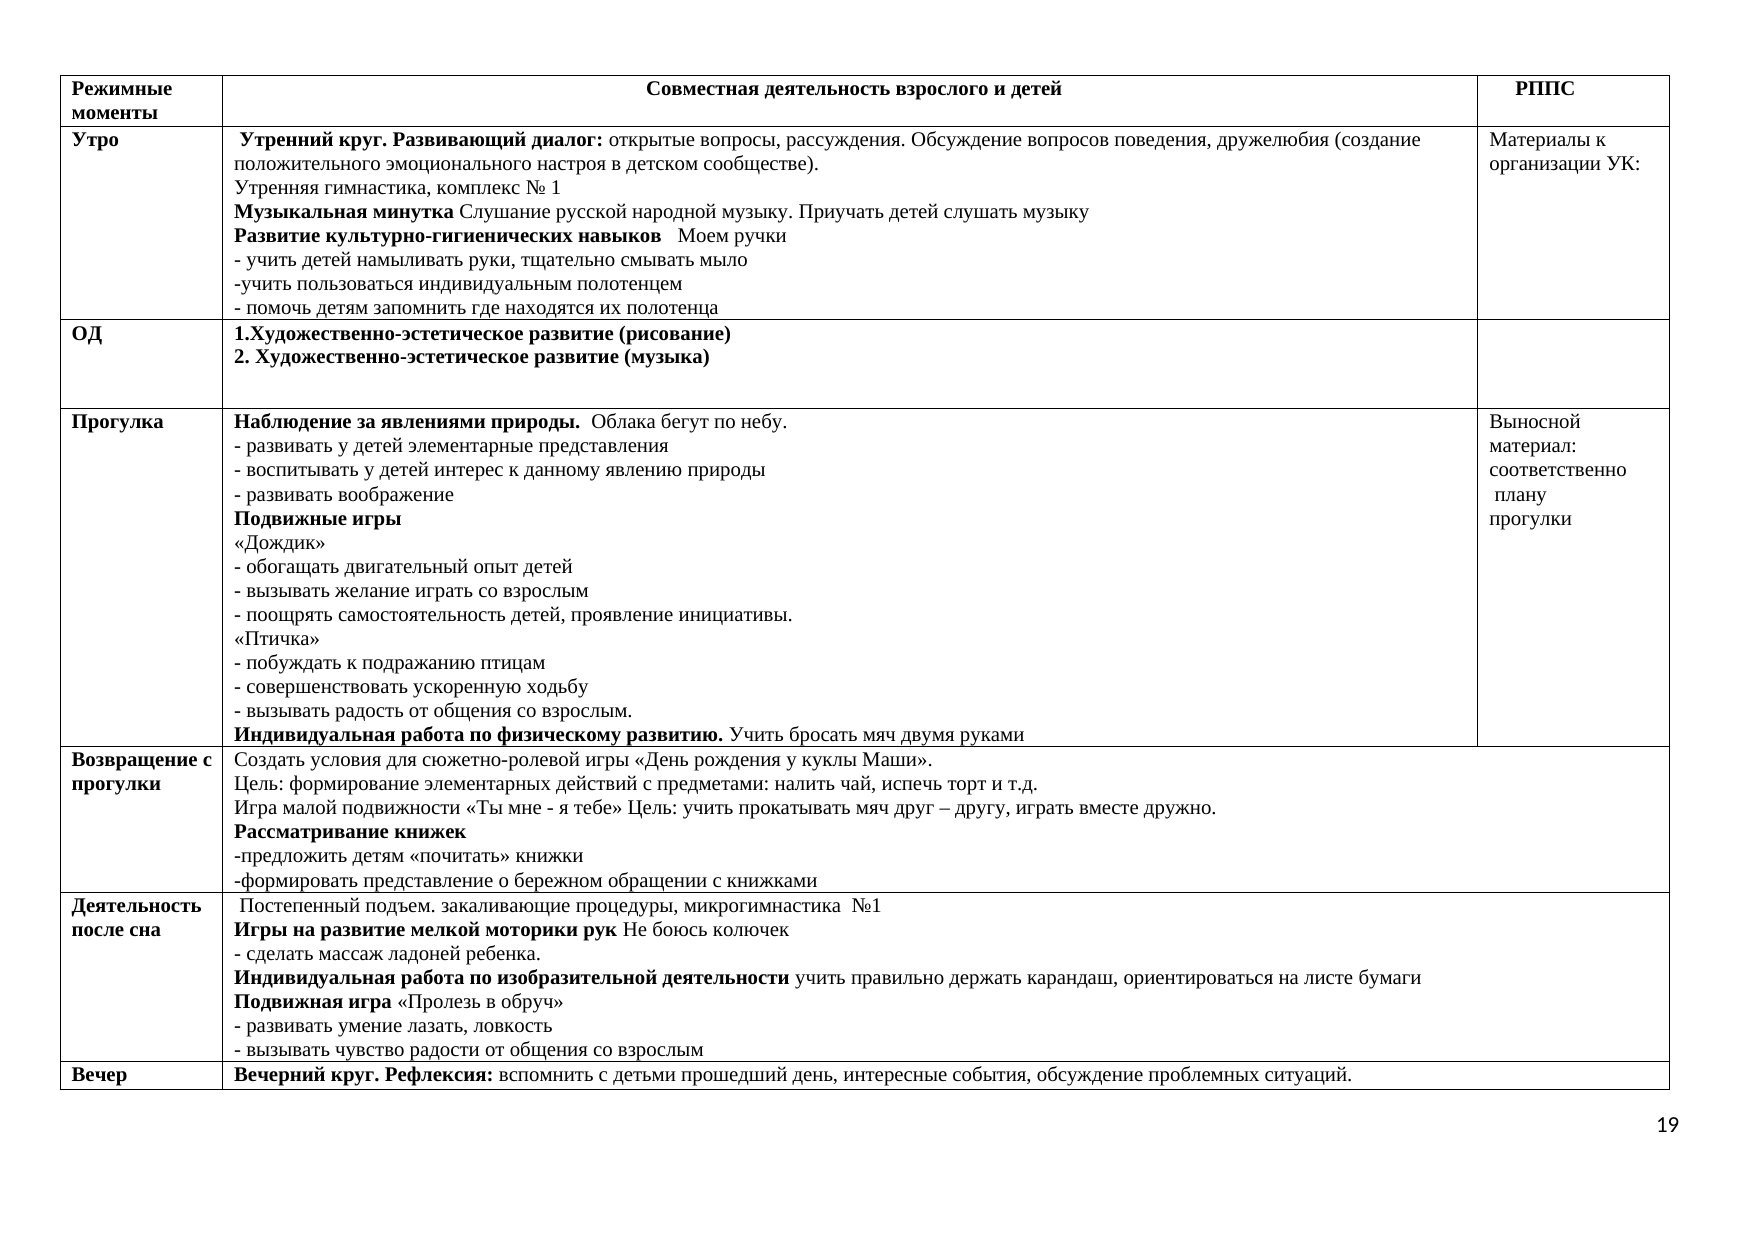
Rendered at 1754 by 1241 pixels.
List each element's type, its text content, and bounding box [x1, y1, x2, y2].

table_cell Выносной материал: соответственно плану прогулки [1478, 409, 1669, 746]
table_cell Режимные моменты [61, 76, 222, 126]
table_cell Деятельность после сна [61, 893, 222, 1061]
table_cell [223, 1062, 1669, 1089]
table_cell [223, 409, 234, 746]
table_cell [1478, 320, 1669, 408]
table_cell Возвращение с прогулки [61, 747, 222, 892]
table_cell Вечер [61, 1062, 222, 1089]
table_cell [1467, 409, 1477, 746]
table_cell Материалы к организации УК: [1478, 127, 1669, 319]
table_cell ОД [61, 320, 222, 408]
table_cell Утро [61, 127, 222, 319]
table_cell 1.Художественно-эстетическое развитие (рисование) 2. Художественно-эстетическое развитие (музыка) [223, 320, 1477, 408]
table_cell РППС [1478, 76, 1669, 126]
table_cell Создать условия для сюжетно-ролевой игры «День рождения у куклы Маши». Цель: формирование элементарных действий с предметами: налить чай, испечь торт и т.д. Игра малой подвижности «Ты мне - я тебе» Цель: учить прокатывать мяч друг – другу, играть вместе дружно. Рассматривание книжек -предложить детям «почитать» книжки -формировать представление о бережном обращении с книжками [223, 747, 1669, 892]
table_cell Совместная деятельность взрослого и детей [223, 76, 1477, 126]
table_cell Утренний круг. Развивающий диалог: открытые вопросы, рассуждения. Обсуждение вопросов поведения, дружелюбия (создание положительного эмоционального настроя в детском сообществе). Утренняя гимнастика, комплекс № 1 Музыкальная минутка Слушание русской народной музыку. Приучать детей слушать музыку Развитие культурно-гигиенических навыков Моем ручки - учить детей намыливать руки, тщательно смывать мыло -учить пользоваться индивидуальным полотенцем - помочь детям запомнить где находятся их полотенца [223, 127, 1477, 319]
table_cell Прогулка [61, 409, 222, 746]
table_cell Постепенный подъем. закаливающие процедуры, микрогимнастика №1 Игры на развитие мелкой моторики рук Не боюсь колючек - сделать массаж ладоней ребенка. Индивидуальная работа по изобразительной деятельности учить правильно держать карандаш, ориентироваться на листе бумаги Подвижная игра «Пролезь в обруч» - развивать умение лазать, ловкость - вызывать чувство радости от общения со взрослым [223, 893, 1669, 1061]
